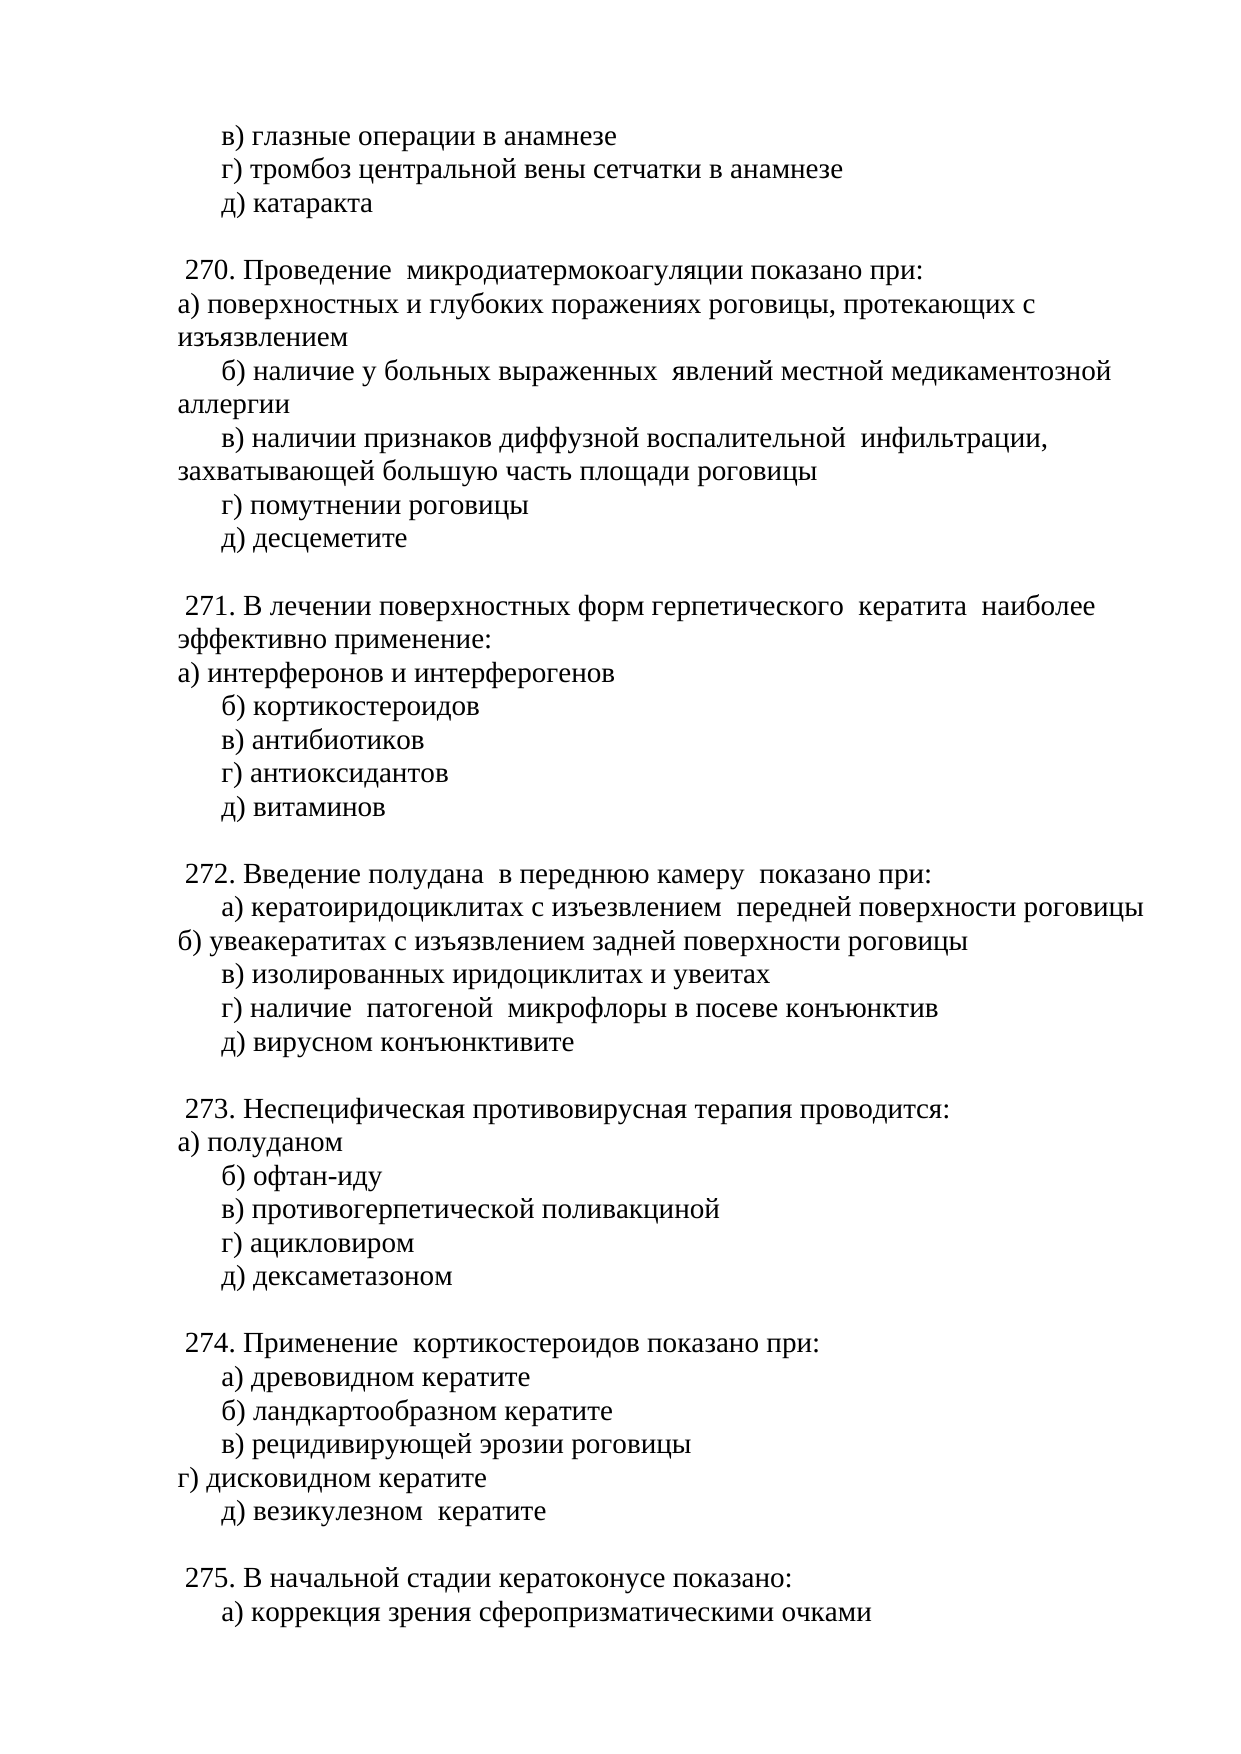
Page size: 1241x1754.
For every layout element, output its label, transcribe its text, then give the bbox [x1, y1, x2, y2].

text б) офтан-иду [177, 1158, 1152, 1191]
text в) рецидивирующей эрозии роговицы [177, 1426, 1152, 1460]
text г) ацикловиром [177, 1225, 1152, 1258]
text а) кератоиридоциклитах с изъезвлением передней поверхности роговицы [177, 889, 1152, 923]
text б) увеакератитах с изъязвлением задней поверхности роговицы [177, 923, 1152, 957]
text б) наличие у больных выраженных явлений местной медикаментозной аллергии [177, 353, 1152, 420]
text 271. В лечении поверхностных форм герпетического кератита наиболее эффективно применение: [177, 588, 1152, 655]
text 273. Неспецифическая противовирусная терапия проводится: [177, 1091, 1152, 1124]
text г) наличие патогеной микрофлоры в посеве конъюнктив [177, 990, 1152, 1024]
text 275. В начальной стадии кератоконусе показано: [177, 1560, 1152, 1594]
text а) поверхностных и глубоких поражениях роговицы, протекающих с изъязвлением [177, 286, 1152, 353]
text а) древовидном кератите [177, 1359, 1152, 1393]
text а) коррекция зрения сферопризматическими очками [177, 1594, 1152, 1627]
text д) вирусном конъюнктивите [177, 1024, 1152, 1057]
text д) катаракта [177, 185, 1152, 219]
text в) изолированных иридоциклитах и увеитах [177, 957, 1152, 990]
text г) антиоксидантов [177, 755, 1152, 789]
text б) ландкартообразном кератите [177, 1393, 1152, 1426]
text в) антибиотиков [177, 722, 1152, 755]
text в) наличии признаков диффузной воспалительной инфильтрации, захватывающей большую часть площади роговицы [177, 420, 1152, 487]
text г) тромбоз центральной вены сетчатки в анамнезе [177, 152, 1152, 185]
text 274. Применение кортикостероидов показано при: [177, 1326, 1152, 1359]
text г) помутнении роговицы [177, 487, 1152, 521]
text а) полуданом [177, 1124, 1152, 1158]
text а) интерферонов и интерферогенов [177, 655, 1152, 688]
text 270. Проведение микродиатермокоагуляции показано при: [177, 252, 1152, 286]
text 272. Введение полудана в переднюю камеру показано при: [177, 856, 1152, 889]
text д) дексаметазоном [177, 1258, 1152, 1292]
text д) витаминов [177, 789, 1152, 822]
text б) кортикостероидов [177, 688, 1152, 722]
text д) десцеметите [177, 521, 1152, 554]
text г) дисковидном кератите [177, 1460, 1152, 1493]
text в) противогерпетической поливакциной [177, 1191, 1152, 1225]
text в) глазные операции в анамнезе [177, 118, 1152, 152]
text д) везикулезном кератите [177, 1493, 1152, 1527]
